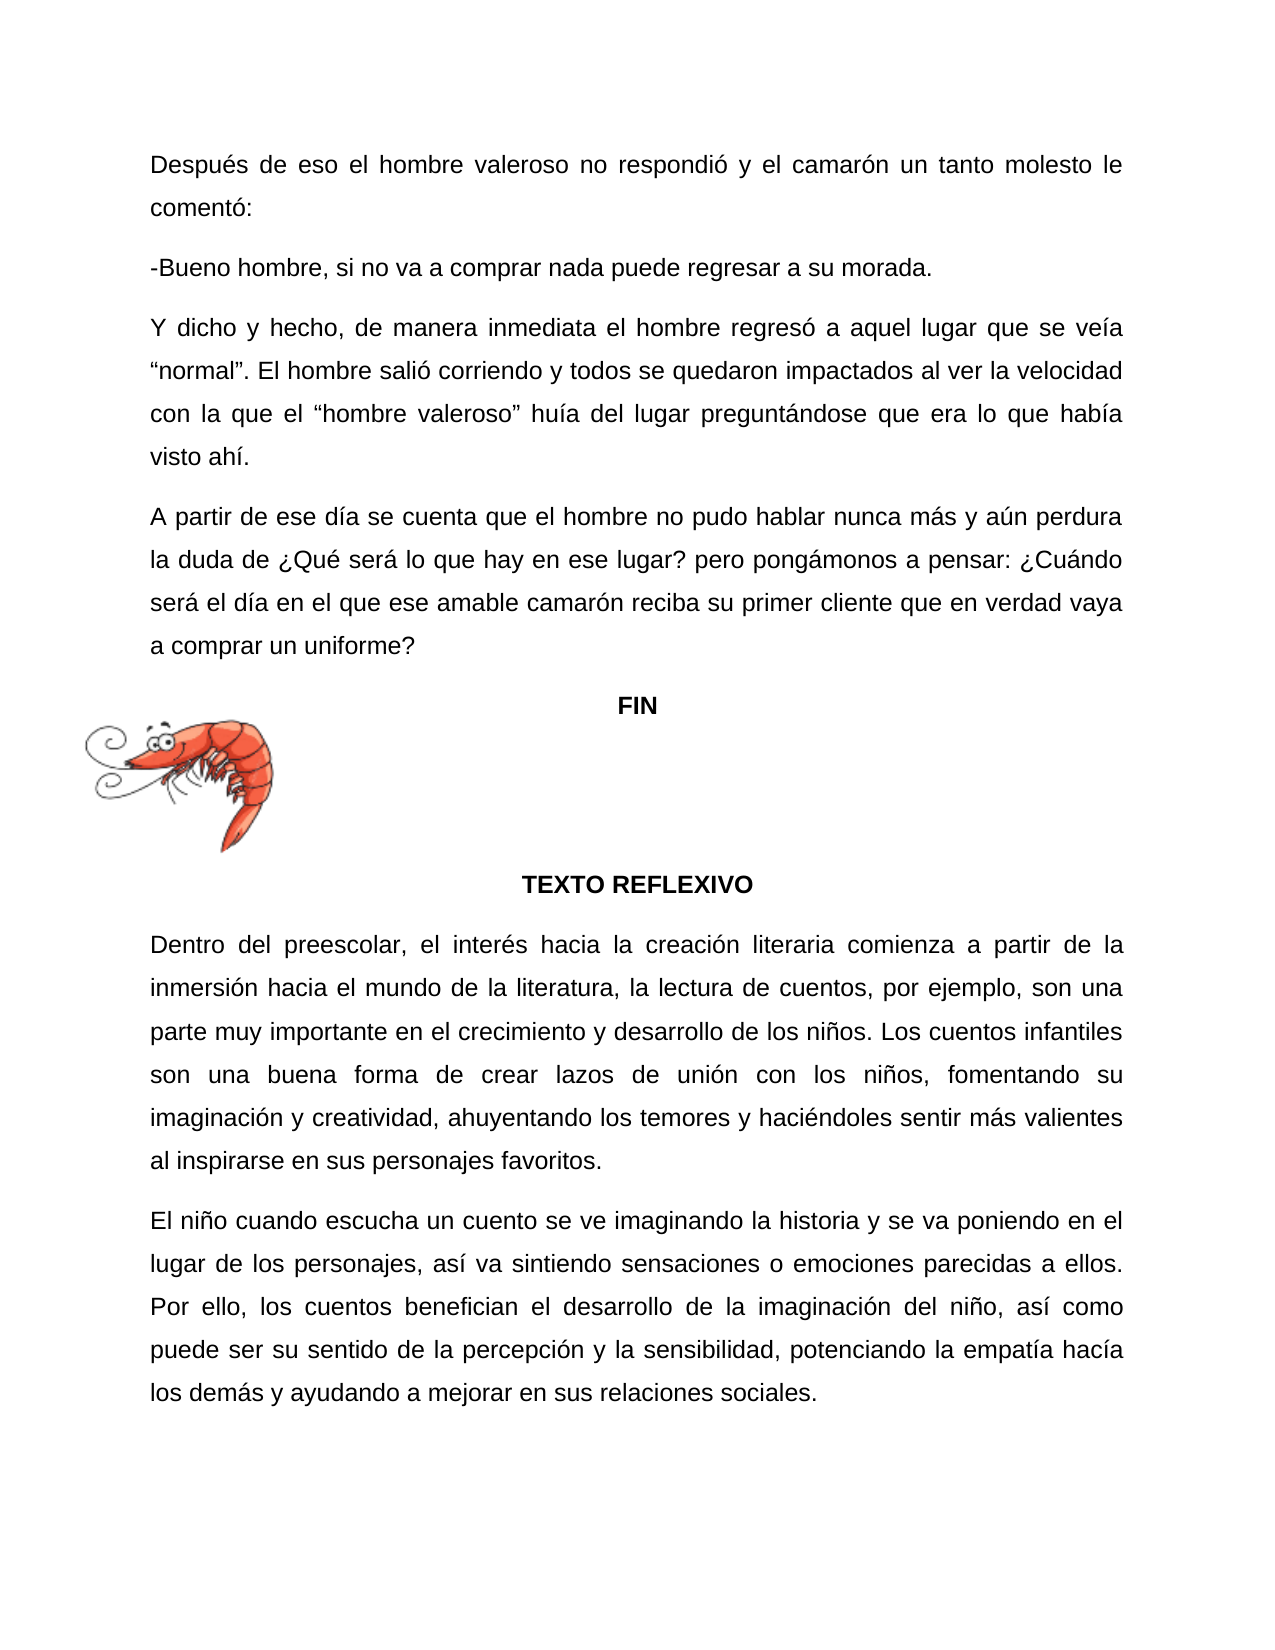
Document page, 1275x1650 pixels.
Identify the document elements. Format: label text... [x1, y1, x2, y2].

text Y dicho y hecho, de manera inmediata el hombre regresó a aquel lugar que se veía “normal”. El hombre salió corriendo y todos se quedaron impactados al ver la velocidad con la que el “hombre valeroso” huía del lugar preguntándose que era lo que había visto ahí. [150, 313, 1125, 471]
text FIN [150, 691, 1125, 720]
text El niño cuando escucha un cuento se ve imaginando la historia y se va poniendo en el lugar de los personajes, así va sintiendo sensaciones o emociones parecidas a ellos. Por ello, los cuentos benefician el desarrollo de la imaginación del niño, así como puede ser su sentido de la percepción y la sensibilidad, potenciando la empatía hacía los demás y ayudando a mejorar en sus relaciones sociales. [150, 1206, 1125, 1407]
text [150, 150, 1125, 222]
text TEXTO REFLEXIVO [150, 870, 1125, 899]
text A partir de ese día se cuenta que el hombre no pudo hablar nunca más y aún perdura la duda de ¿Qué será lo que hay en ese lugar? pero pongámonos a pensar: ¿Cuándo será el día en el que ese amable camarón reciba su primer cliente que en verdad vaya a comprar un uniforme? [150, 502, 1125, 660]
text Dentro del preescolar, el interés hacia la creación literaria comienza a partir de la inmersión hacia el mundo de la literatura, la lectura de cuentos, por ejemplo, son una parte muy importante en el crecimiento y desarrollo de los niños. Los cuentos infantiles son una buena forma de crear lazos de unión con los niños, fomentando su imaginación y creatividad, ahuyentando los temores y haciéndoles sentir más valientes al inspirarse en sus personajes favoritos. [150, 930, 1125, 1174]
text -Bueno hombre, si no va a comprar nada puede regresar a su morada. [150, 253, 1125, 282]
